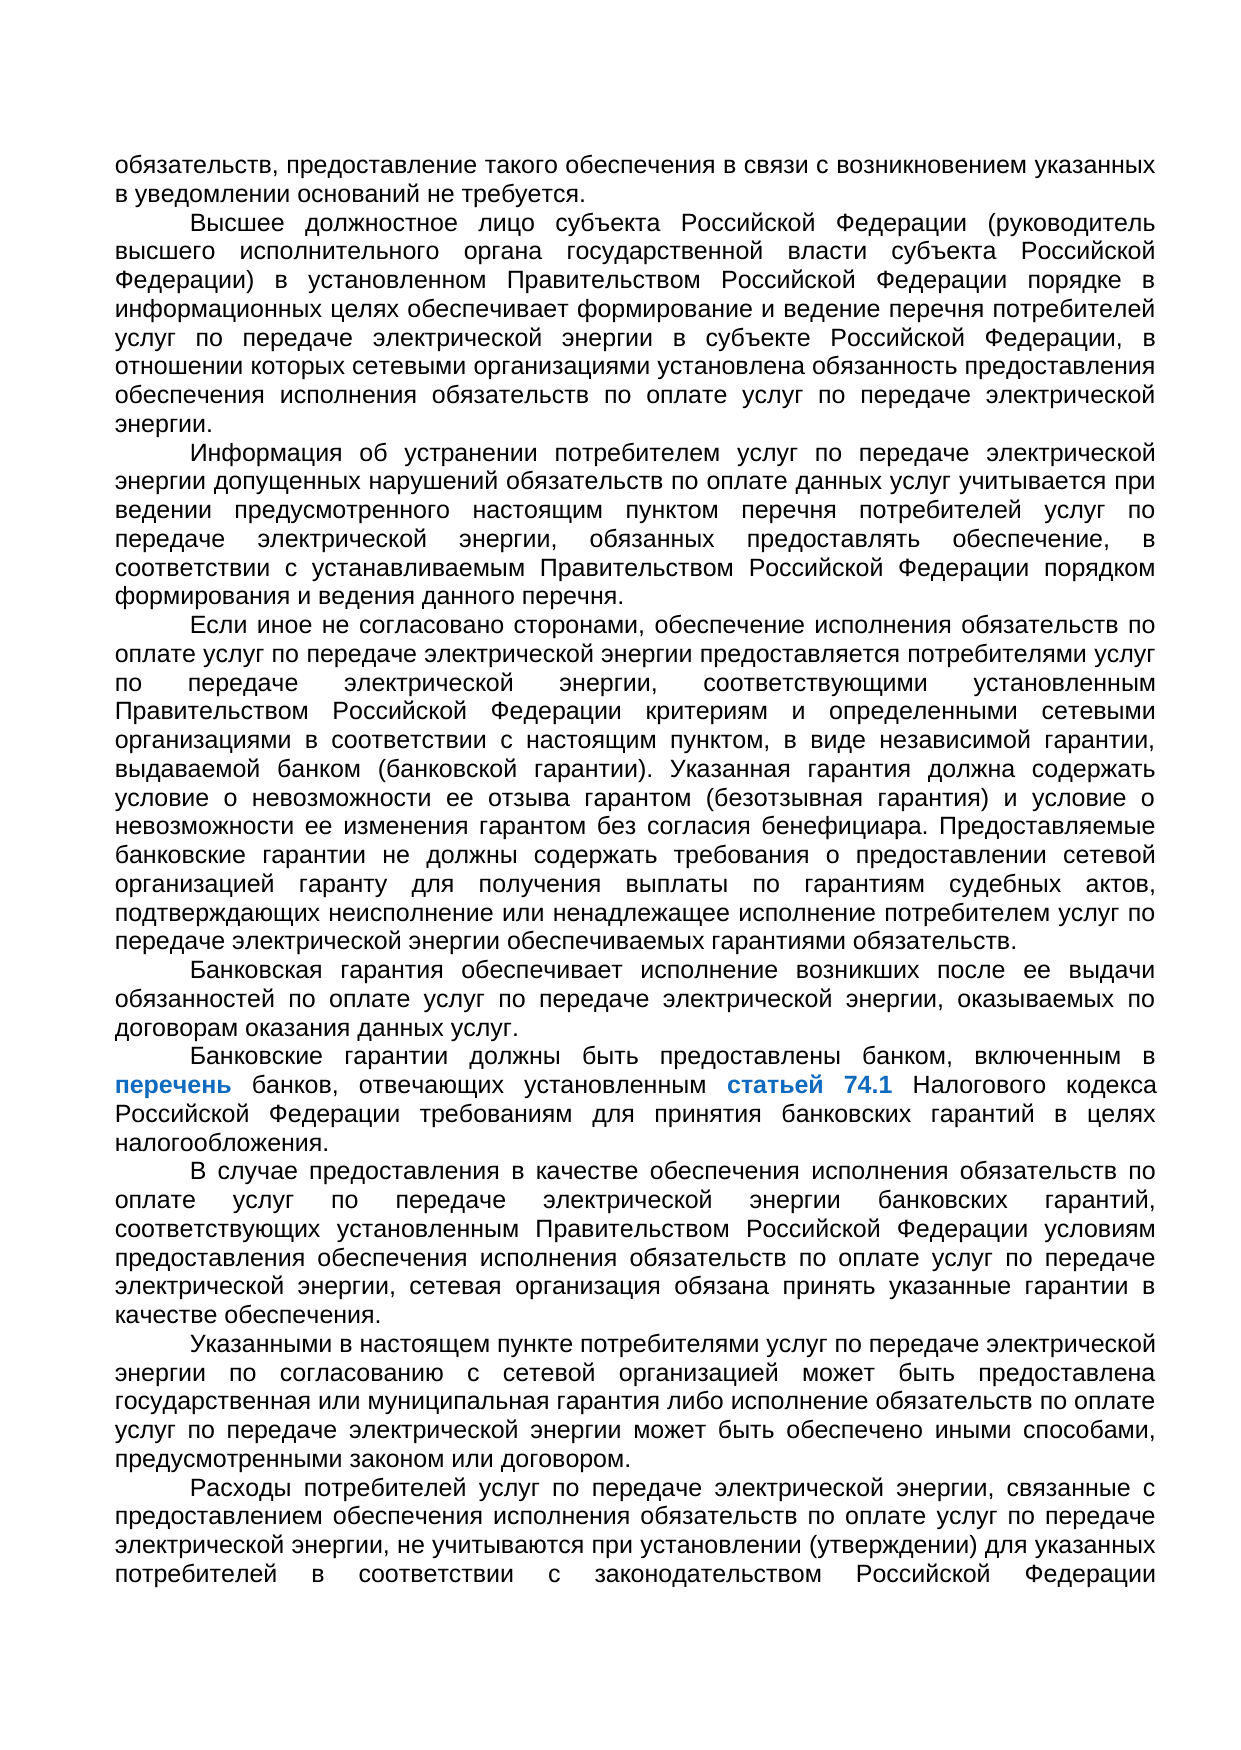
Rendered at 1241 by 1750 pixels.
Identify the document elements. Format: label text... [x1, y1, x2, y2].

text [114, 150, 1157, 207]
text Высшее должностное лицо субъекта Российской Федерации (руководитель высшего исполнительного органа государственной власти субъекта Российской Федерации) в установленном Правительством Российской Федерации порядке в информационных целях обеспечивает формирование и ведение перечня потребителей услуг по передаче электрической энергии в субъекте Российской Федерации, в отношении которых сетевыми организациями установлена обязанность предоставления обеспечения исполнения обязательств по оплате услуг по передаче электрической энергии. [114, 207, 1157, 437]
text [114, 1472, 1157, 1587]
text Указанными в настоящем пункте потребителями услуг по передаче электрической энергии по согласованию с сетевой организацией может быть предоставлена государственная или муниципальная гарантия либо исполнение обязательств по оплате услуг по передаче электрической энергии может быть обеспечено иными способами, предусмотренными законом или договором. [114, 1329, 1157, 1472]
text Банковская гарантия обеспечивает исполнение возникших после ее выдачи обязанностей по оплате услуг по передаче электрической энергии, оказываемых по договорам оказания данных услуг. [114, 955, 1157, 1041]
text В случае предоставления в качестве обеспечения исполнения обязательств по оплате услуг по передаче электрической энергии банковских гарантий, соответствующих установленным Правительством Российской Федерации условиям предоставления обеспечения исполнения обязательств по оплате услуг по передаче электрической энергии, сетевая организация обязана принять указанные гарантии в качестве обеспечения. [114, 1156, 1157, 1329]
text Банковские гарантии должны быть предоставлены банком, включенным в перечень банков, отвечающих установленным статьей 74.1 Налогового кодекса Российской Федерации требованиям для принятия банковских гарантий в целях налогообложения. [114, 1041, 1157, 1156]
text Информация об устранении потребителем услуг по передаче электрической энергии допущенных нарушений обязательств по оплате данных услуг учитывается при ведении предусмотренного настоящим пунктом перечня потребителей услуг по передаче электрической энергии, обязанных предоставлять обеспечение, в соответствии с устанавливаемым Правительством Российской Федерации порядком формирования и ведения данного перечня. [114, 437, 1157, 610]
text Если иное не согласовано сторонами, обеспечение исполнения обязательств по оплате услуг по передаче электрической энергии предоставляется потребителями услуг по передаче электрической энергии, соответствующими установленным Правительством Российской Федерации критериям и определенными сетевыми организациями в соответствии с настоящим пунктом, в виде независимой гарантии, выдаваемой банком (банковской гарантии). Указанная гарантия должна содержать условие о невозможности ее отзыва гарантом (безотзывная гарантия) и условие о невозможности ее изменения гарантом без согласия бенефициара. Предоставляемые банковские гарантии не должны содержать требования о предоставлении сетевой организацией гаранту для получения выплаты по гарантиям судебных актов, подтверждающих неисполнение или ненадлежащее исполнение потребителем услуг по передаче электрической энергии обеспечиваемых гарантиями обязательств. [114, 610, 1157, 955]
